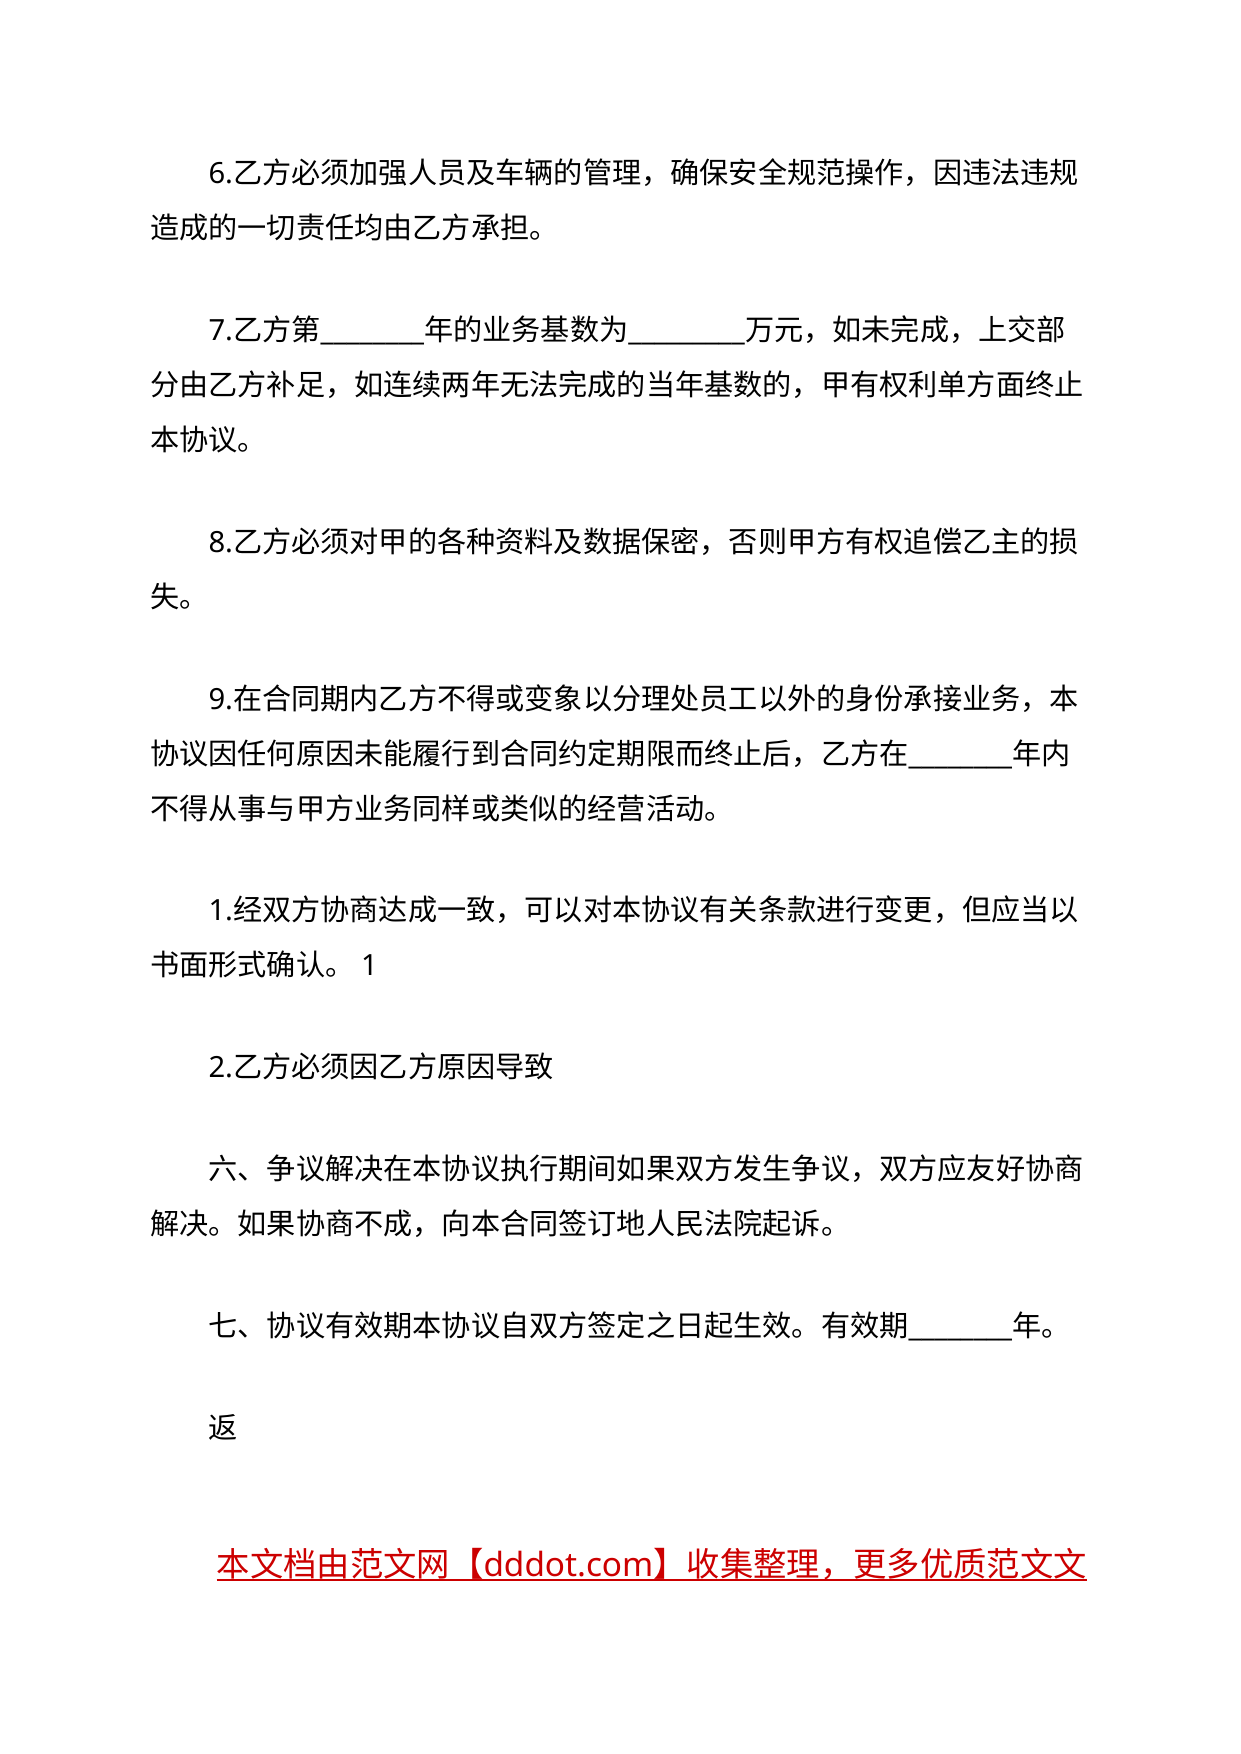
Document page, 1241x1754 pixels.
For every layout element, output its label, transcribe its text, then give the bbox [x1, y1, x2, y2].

text 返 [150, 1404, 1090, 1447]
text 6.乙方必须加强人员及车辆的管理，确保安全规范操作，因违法违规造成的一切责任均由乙方承担。 [150, 150, 1090, 247]
text 7.乙方第________年的业务基数为_________万元，如未完成，上交部分由乙方补足，如连续两年无法完成的当年基数的，甲有权利单方面终止本协议。 [150, 307, 1090, 459]
text 1.经双方协商达成一致，可以对本协议有关条款进行变更，但应当以书面形式确认。 1 [150, 887, 1090, 984]
text 六、争议解决在本协议执行期间如果双方发生争议，双方应友好协商解决。如果协商不成，向本合同签订地人民法院起诉。 [150, 1146, 1090, 1243]
text 8.乙方必须对甲的各种资料及数据保密，否则甲方有权追偿乙主的损失。 [150, 518, 1090, 616]
text 2.乙方必须因乙方原因导致 [150, 1044, 1090, 1086]
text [150, 1538, 1090, 1586]
text 七、协议有效期本协议自双方签定之日起生效。有效期________年。 [150, 1303, 1090, 1345]
text 9.在合同期内乙方不得或变象以分理处员工以外的身份承接业务，本协议因任何原因未能履行到合同约定期限而终止后，乙方在________年内不得从事与甲方业务同样或类似的经营活动。 [150, 675, 1090, 827]
